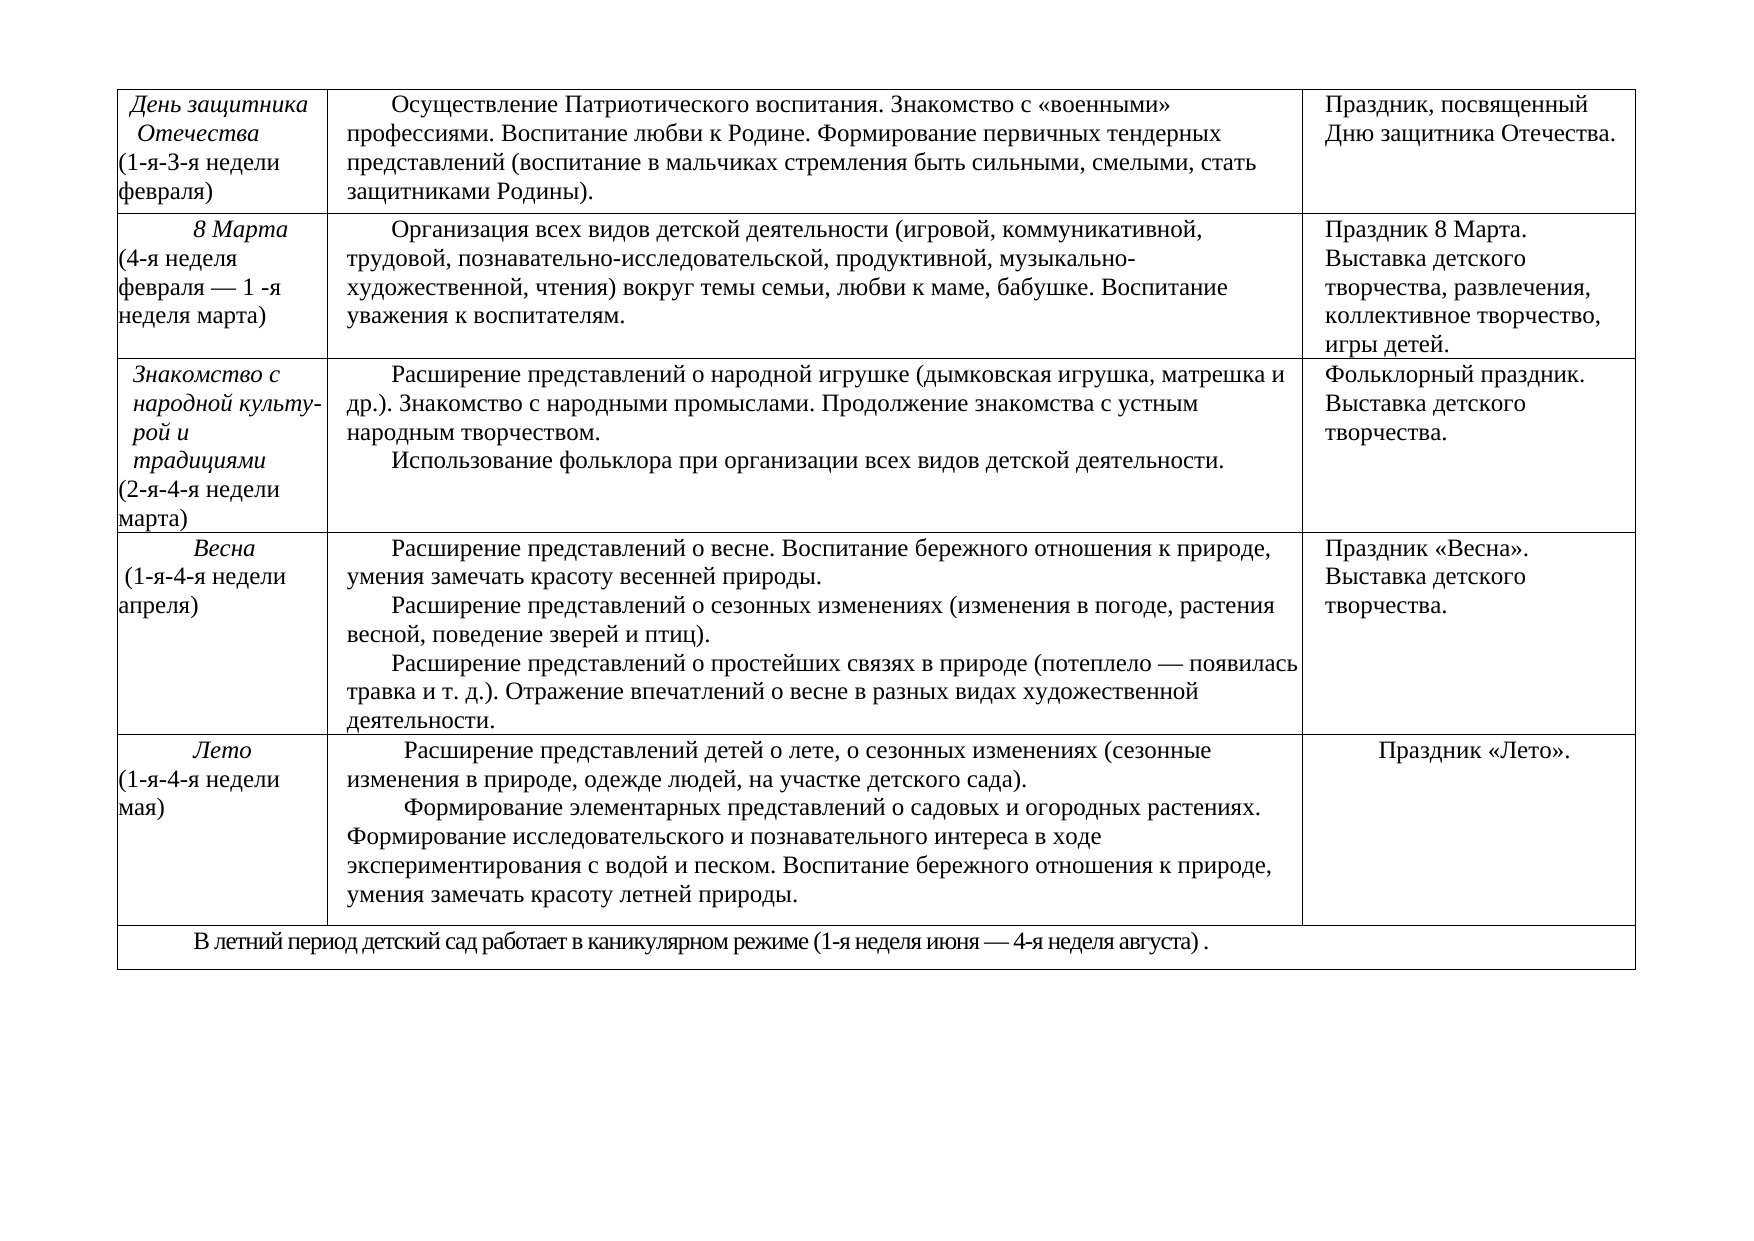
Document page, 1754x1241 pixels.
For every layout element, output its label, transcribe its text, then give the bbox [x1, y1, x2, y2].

table_cell Знакомство с народной культурой и традициями (2-я-4-я недели марта) [118, 359, 327, 532]
table_cell Праздник «Весна». Выставка детского творчества. [1303, 533, 1635, 734]
table_cell Праздник «Лето». [1303, 735, 1635, 925]
table_cell 8 Марта (4-я неделя февраля — 1 -я неделя марта) [118, 214, 327, 358]
table_cell Весна (1-я-4-я недели апреля) [118, 533, 327, 734]
table_cell Расширение представлений о народной игрушке (дымковская игрушка, матрешка и др.). Знакомство с народными промыслами. Продолжение знакомства с устным народным творчеством. Использование фольклора при организации всех видов детской деятельности. [328, 359, 1302, 532]
table_cell День защитника Отечества (1-я-З-я недели февраля) [118, 90, 327, 213]
table_cell Расширение представлений о весне. Воспитание бережного отношения к природе, умения замечать красоту весенней природы. Расширение представлений о сезонных изменениях (изменения в погоде, растения весной, поведение зверей и птиц). Расширение представлений о простейших связях в природе (потеплело — появилась травка и т. д.). Отражение впечатлений о весне в разных видах художественной деятельности. [328, 533, 1302, 734]
table_cell Расширение представлений детей о лете, о сезонных изменениях (сезонные изменения в природе, одежде людей, на участке детского сада). Формирование элементарных представлений о садовых и огородных растениях. Формирование исследовательского и познавательного интереса в ходе экспериментирования с водой и песком. Воспитание бережного отношения к природе, умения замечать красоту летней природы. [328, 735, 1302, 925]
table_cell Праздник 8 Марта. Выставка детского творчества, развлечения, коллективное творчество, игры детей. [1303, 214, 1635, 358]
table_cell Праздник, посвященный Дню защитника Отечества. [1303, 90, 1635, 213]
table_cell Осуществление Патриотического воспитания. Знакомство с «военными» профессиями. Воспитание любви к Родине. Формирование первичных тендерных представлений (воспитание в мальчиках стремления быть сильными, смелыми, стать защитниками Родины). [328, 90, 1302, 213]
table_cell Организация всех видов детской деятельности (игровой, коммуникативной, трудовой, познавательно-исследовательской, продуктивной, музыкально-художественной, чтения) вокруг темы семьи, любви к маме, бабушке. Воспитание уважения к воспитателям. [328, 214, 1302, 358]
table_cell Фольклорный праздник. Выставка детского творчества. [1303, 359, 1635, 532]
table_cell В летний период детский сад работает в каникулярном режиме (1-я неделя июня — 4-я неделя августа) . [118, 926, 1635, 968]
table_cell Лето (1-я-4-я недели мая) [118, 735, 327, 925]
